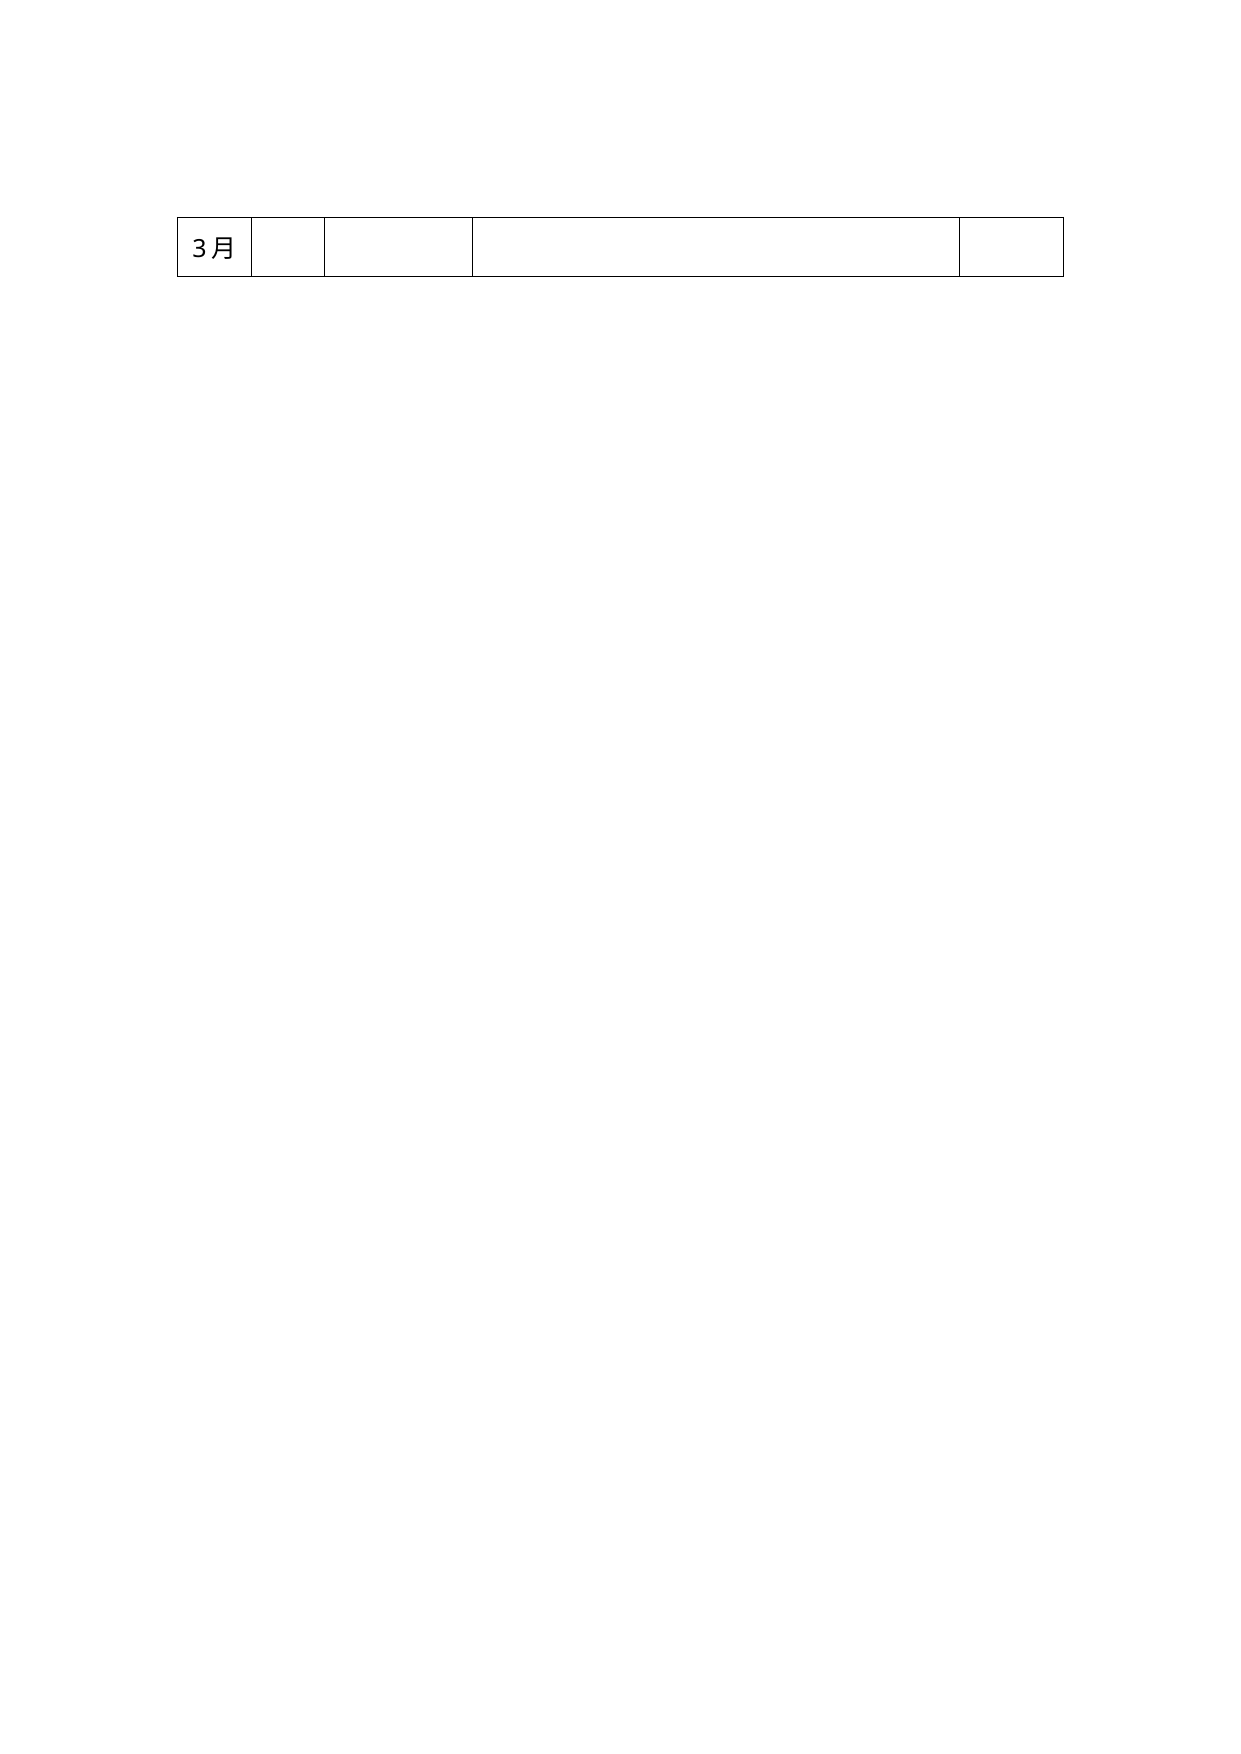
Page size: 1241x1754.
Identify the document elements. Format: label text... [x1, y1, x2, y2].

table_cell 3月 [178, 218, 251, 276]
table_cell [473, 218, 959, 276]
table_cell [960, 218, 1063, 276]
table_cell [252, 218, 324, 276]
table_cell [325, 218, 472, 276]
